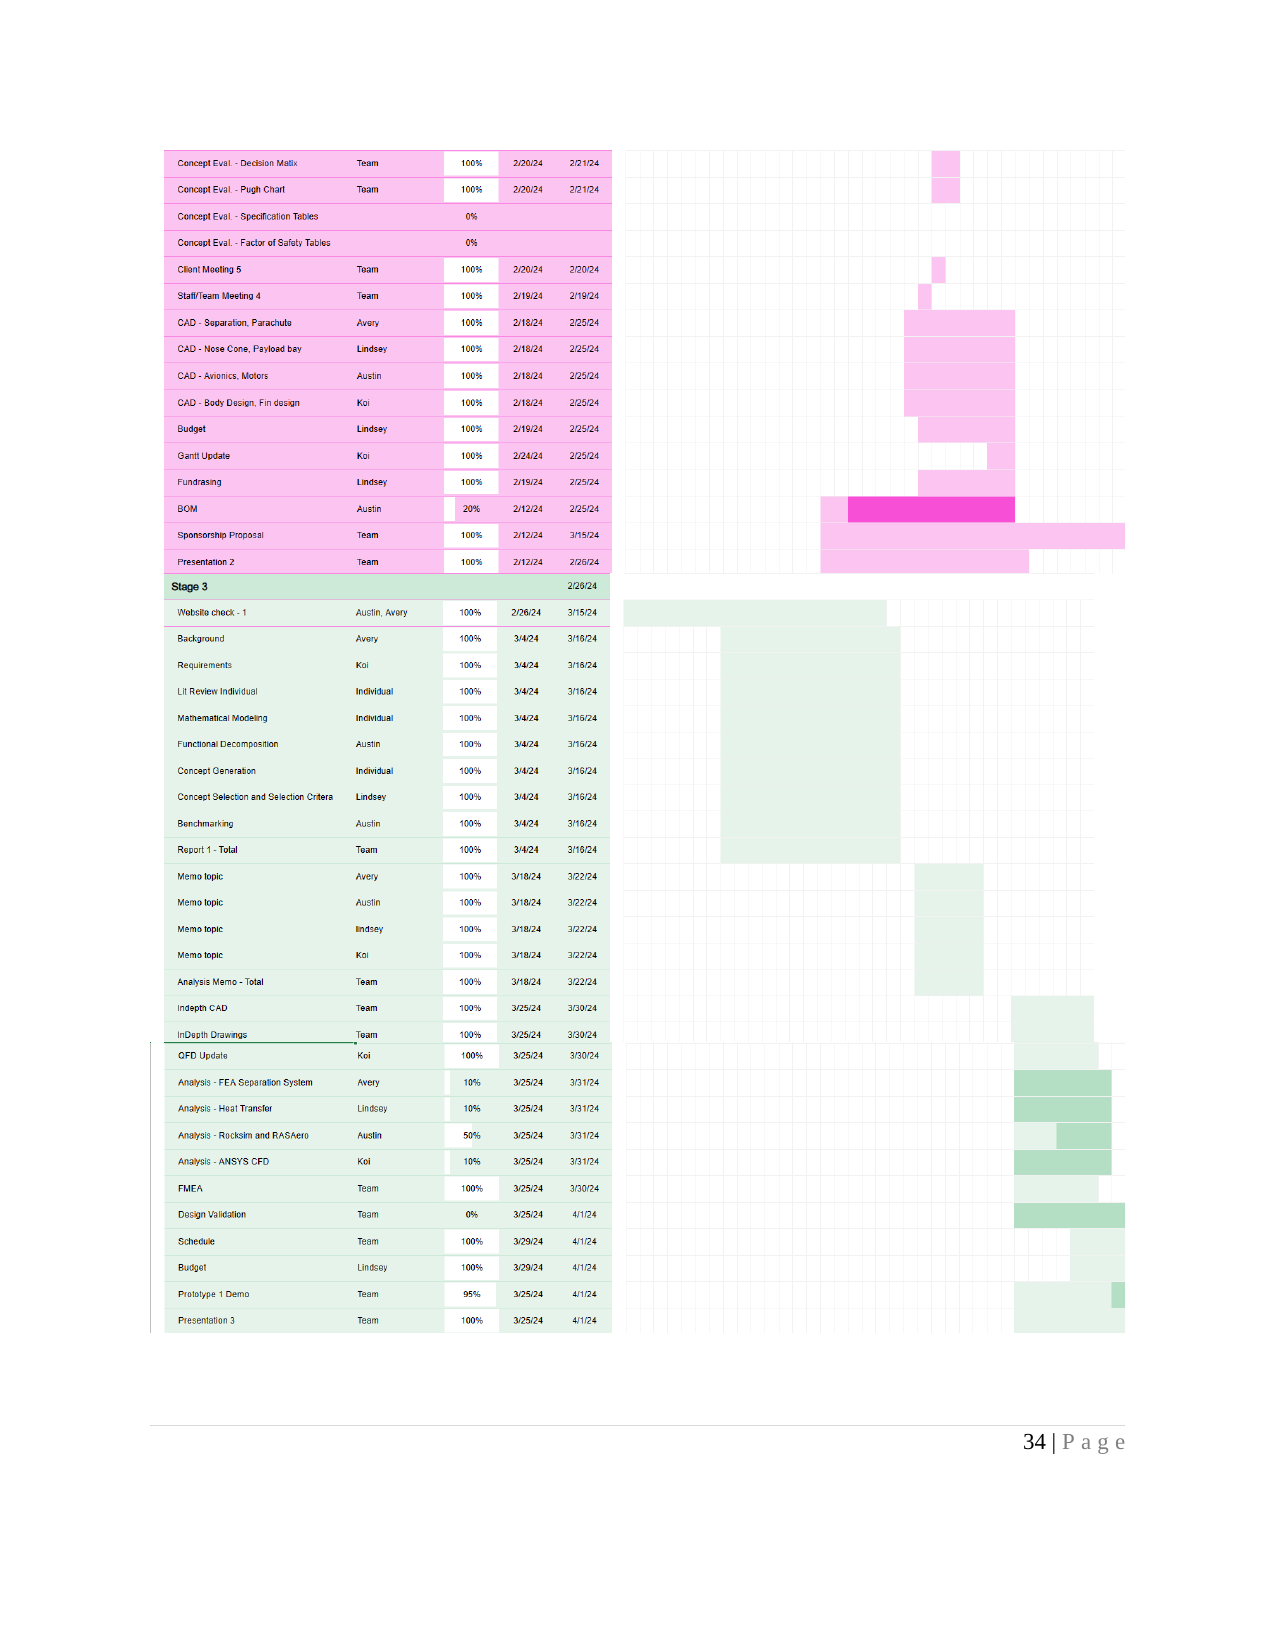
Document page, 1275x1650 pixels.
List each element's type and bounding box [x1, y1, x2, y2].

picture [150, 150, 1125, 1333]
